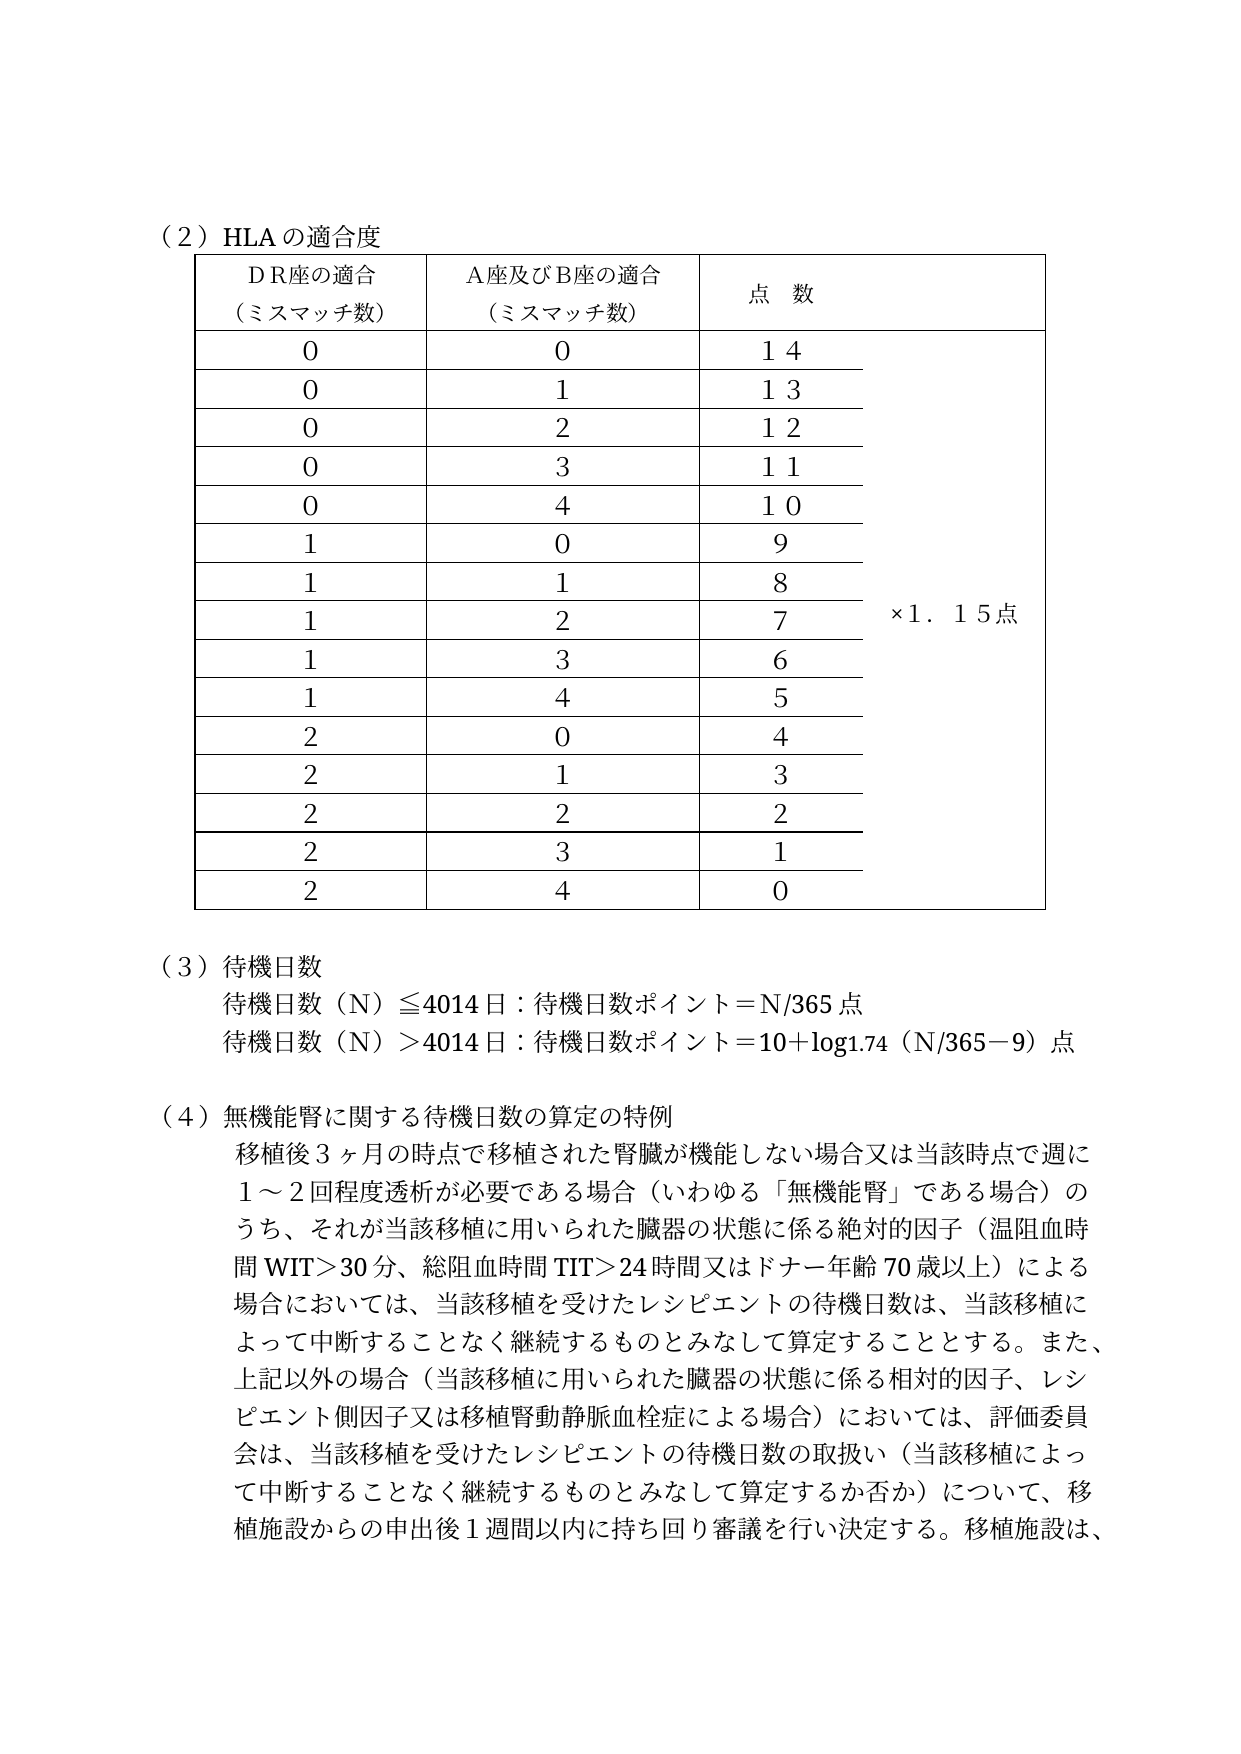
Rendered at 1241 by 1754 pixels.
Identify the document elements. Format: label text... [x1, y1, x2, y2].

table_cell ０ [196, 370, 426, 407]
table_cell １２ [700, 409, 863, 446]
text （３）待機日数 [148, 947, 1093, 984]
table_header 点 数 [700, 255, 863, 330]
table_cell １ [196, 678, 426, 716]
table_cell １ [196, 524, 426, 562]
table_cell ４ [427, 678, 699, 716]
table_cell ２ [196, 833, 426, 870]
table_cell ９ [700, 524, 863, 562]
table_cell ４ [427, 871, 699, 908]
table_cell ２ [196, 871, 426, 908]
table_cell １ [196, 601, 426, 639]
table_cell １０ [700, 486, 863, 523]
table_cell １ [427, 563, 699, 600]
text 待機日数（Ｎ）＞4014日：待機日数ポイント＝10＋log1.74（Ｎ/365－9）点 [148, 1022, 1093, 1059]
table_cell １１ [700, 447, 863, 484]
table_cell ６ [700, 640, 863, 677]
table_cell ２ [427, 601, 699, 639]
table_cell １３ [700, 370, 863, 407]
table_cell ５ [700, 678, 863, 716]
table_cell ０ [427, 717, 699, 754]
table_cell ０ [196, 447, 426, 484]
table_cell ７ [700, 601, 863, 639]
table_cell ３ [700, 755, 863, 793]
table_cell １ [700, 833, 863, 870]
table_cell １ [196, 563, 426, 600]
table_cell ０ [700, 871, 863, 908]
table_header Ａ座及びＢ座の適合 （ミスマッチ数） [427, 255, 699, 330]
table_cell ３ [427, 640, 699, 677]
table_cell １ [427, 755, 699, 793]
table_cell ４ [700, 717, 863, 754]
table_header ＤＲ座の適合 （ミスマッチ数） [196, 255, 426, 330]
table_cell ０ [427, 524, 699, 562]
table_cell ×１．１５点 [863, 331, 1045, 908]
table_cell １ [196, 640, 426, 677]
table_cell ２ [196, 794, 426, 831]
table_cell ２ [427, 794, 699, 831]
text （４）無機能腎に関する待機日数の算定の特例 [148, 1097, 1093, 1134]
table_cell ２ [427, 409, 699, 446]
table_cell ４ [427, 486, 699, 523]
table_cell ２ [196, 755, 426, 793]
table_cell ２ [196, 717, 426, 754]
table_cell ０ [196, 409, 426, 446]
table_cell ３ [427, 447, 699, 484]
text （２）HLAの適合度 [148, 217, 1093, 254]
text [233, 1134, 1093, 1547]
text 待機日数（Ｎ）≦4014日：待機日数ポイント＝Ｎ/365点 [148, 984, 1093, 1022]
table_cell ３ [427, 833, 699, 870]
table_cell １ [427, 370, 699, 407]
table_cell １４ [700, 331, 863, 369]
table_cell ０ [196, 486, 426, 523]
table_cell ８ [700, 563, 863, 600]
table_cell ０ [196, 331, 426, 369]
table_header [863, 255, 1045, 330]
table_cell ０ [427, 331, 699, 369]
table_cell ２ [700, 794, 863, 831]
